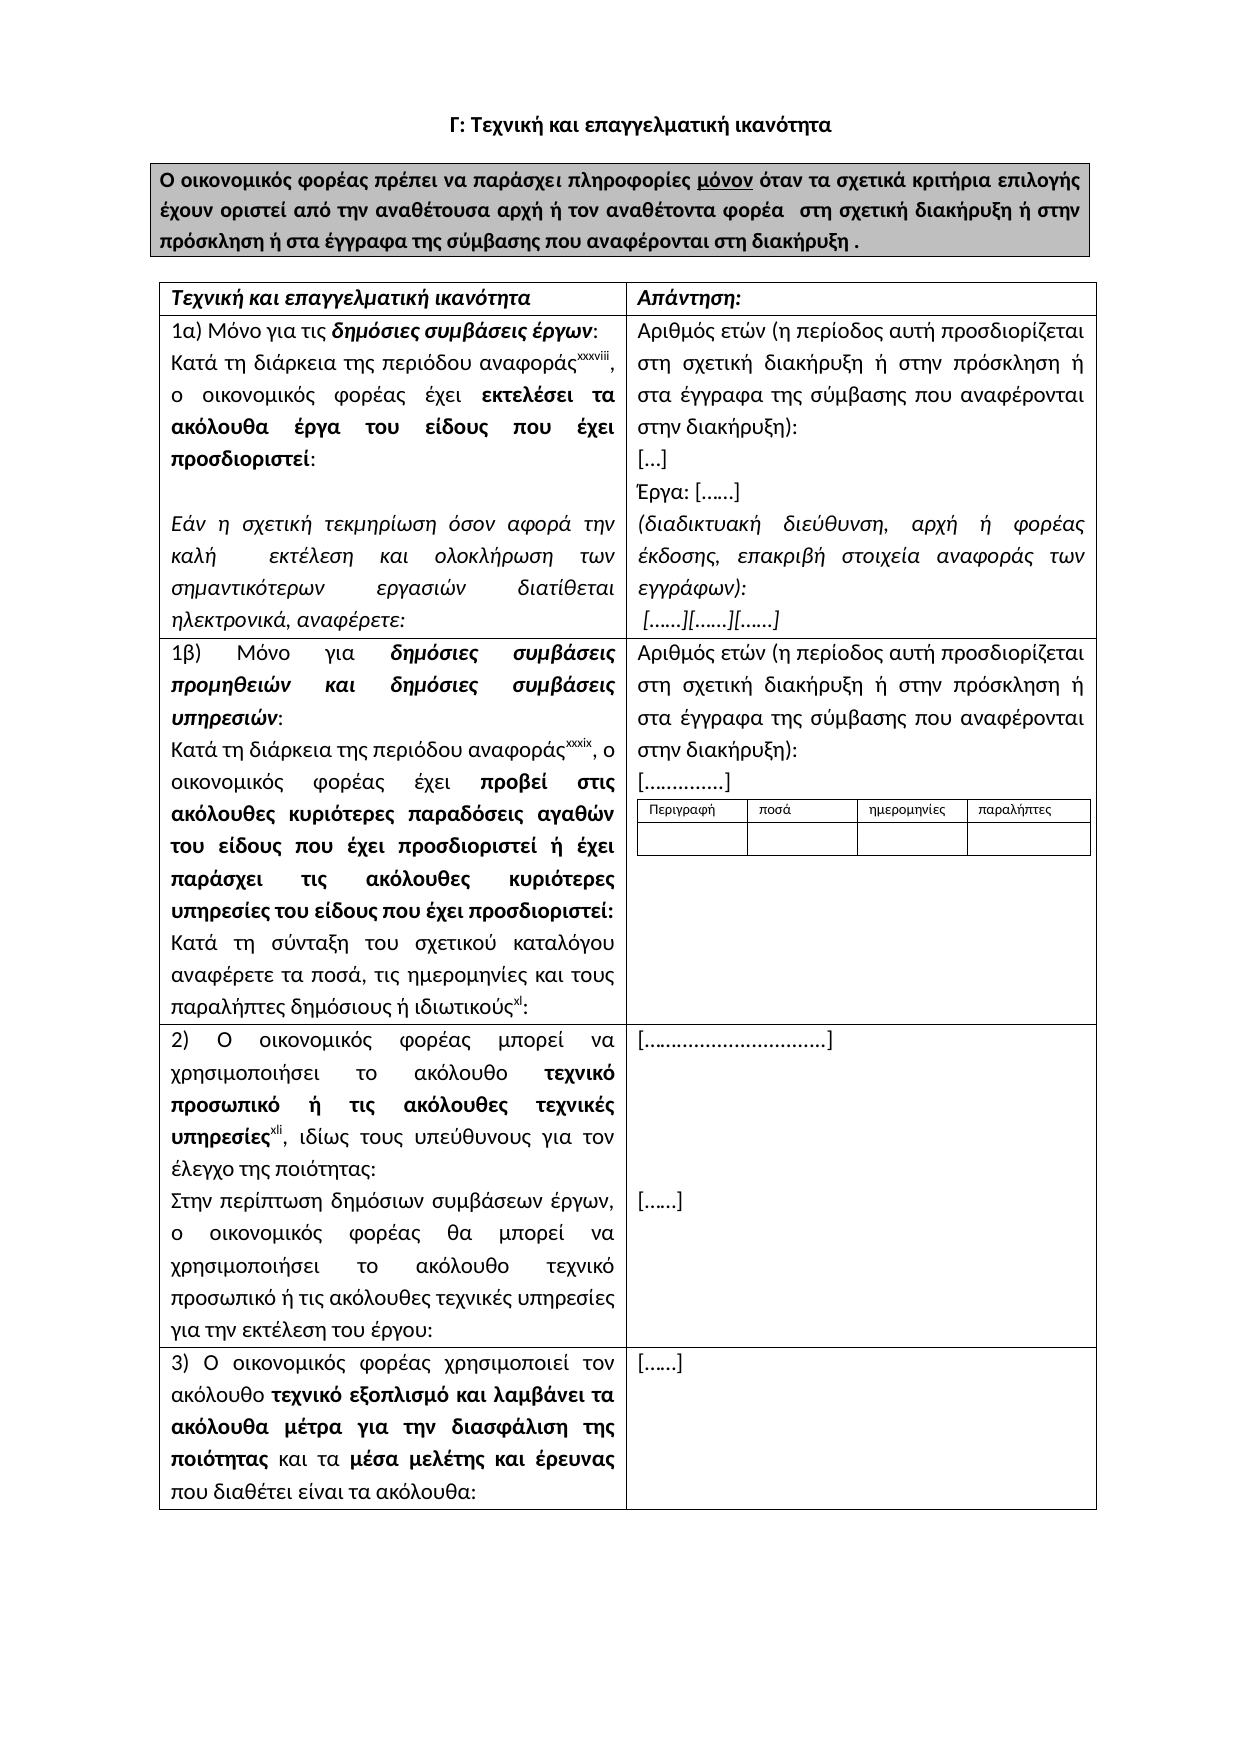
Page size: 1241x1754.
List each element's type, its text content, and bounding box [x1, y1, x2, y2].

table_header Τεχνική και επαγγελματική ικανότητα [160, 283, 626, 315]
table_cell 1β) Μόνο για δημόσιες συμβάσεις προμηθειών και δημόσιες συμβάσεις υπηρεσιών: Κατά τη διάρκεια της περιόδου αναφοράς, ο οικονομικός φορέας έχει προβεί στις ακόλουθες κυριότερες παραδόσεις αγαθών του είδους που έχει προσδιοριστεί ή έχει παράσχει τις ακόλουθες κυριότερες υπηρεσίες του είδους που έχει προσδιοριστεί: Κατά τη σύνταξη του σχετικού καταλόγου αναφέρετε τα ποσά, τις ημερομηνίες και τους παραλήπτες δημόσιους ή ιδιωτικούς: [160, 639, 626, 1024]
table_cell [……] [627, 1348, 1096, 1509]
table_cell Αριθμός ετών (η περίοδος αυτή προσδιορίζεται στη σχετική διακήρυξη ή στην πρόσκληση ή στα έγγραφα της σύμβασης που αναφέρονται στην διακήρυξη): […...........] [627, 639, 1096, 1024]
table_cell [……..........................] [……] [627, 1025, 1096, 1347]
text Γ: Τεχνική και επαγγελματική ικανότητα [159, 110, 1081, 138]
table_header Απάντηση: [627, 283, 1096, 315]
table_cell 1α) Μόνο για τις δημόσιες συμβάσεις έργων: Κατά τη διάρκεια της περιόδου αναφοράς, ο οικονομικός φορέας έχει εκτελέσει τα ακόλουθα έργα του είδους που έχει προσδιοριστεί: Εάν η σχετική τεκμηρίωση όσον αφορά την καλή εκτέλεση και ολοκλήρωση των σημαντικότερων εργασιών διατίθεται ηλεκτρονικά, αναφέρετε: [160, 316, 626, 637]
table_cell 2) Ο οικονομικός φορέας μπορεί να χρησιμοποιήσει το ακόλουθο τεχνικό προσωπικό ή τις ακόλουθες τεχνικές υπηρεσίες, ιδίως τους υπεύθυνους για τον έλεγχο της ποιότητας: Στην περίπτωση δημόσιων συμβάσεων έργων, ο οικονομικός φορέας θα μπορεί να χρησιμοποιήσει το ακόλουθο τεχνικό προσωπικό ή τις ακόλουθες τεχνικές υπηρεσίες για την εκτέλεση του έργου: [160, 1025, 626, 1347]
text Ο οικονομικός φορέας πρέπει να παράσχει πληροφορίες μόνον όταν τα σχετικά κριτήρια επιλογής έχουν οριστεί από την αναθέτουσα αρχή ή τον αναθέτοντα φορέα στη σχετική διακήρυξη ή στην πρόσκληση ή στα έγγραφα της σύμβασης που αναφέρονται στη διακήρυξη . [151, 164, 1089, 256]
table_cell 3) Ο οικονομικός φορέας χρησιμοποιεί τον ακόλουθο τεχνικό εξοπλισμό και λαμβάνει τα ακόλουθα μέτρα για την διασφάλιση της ποιότητας και τα μέσα μελέτης και έρευνας που διαθέτει είναι τα ακόλουθα: [160, 1348, 626, 1509]
table_cell Αριθμός ετών (η περίοδος αυτή προσδιορίζεται στη σχετική διακήρυξη ή στην πρόσκληση ή στα έγγραφα της σύμβασης που αναφέρονται στην διακήρυξη): […] Έργα: [……] (διαδικτυακή διεύθυνση, αρχή ή φορέας έκδοσης, επακριβή στοιχεία αναφοράς των εγγράφων): [……][……][……] [627, 316, 1096, 637]
